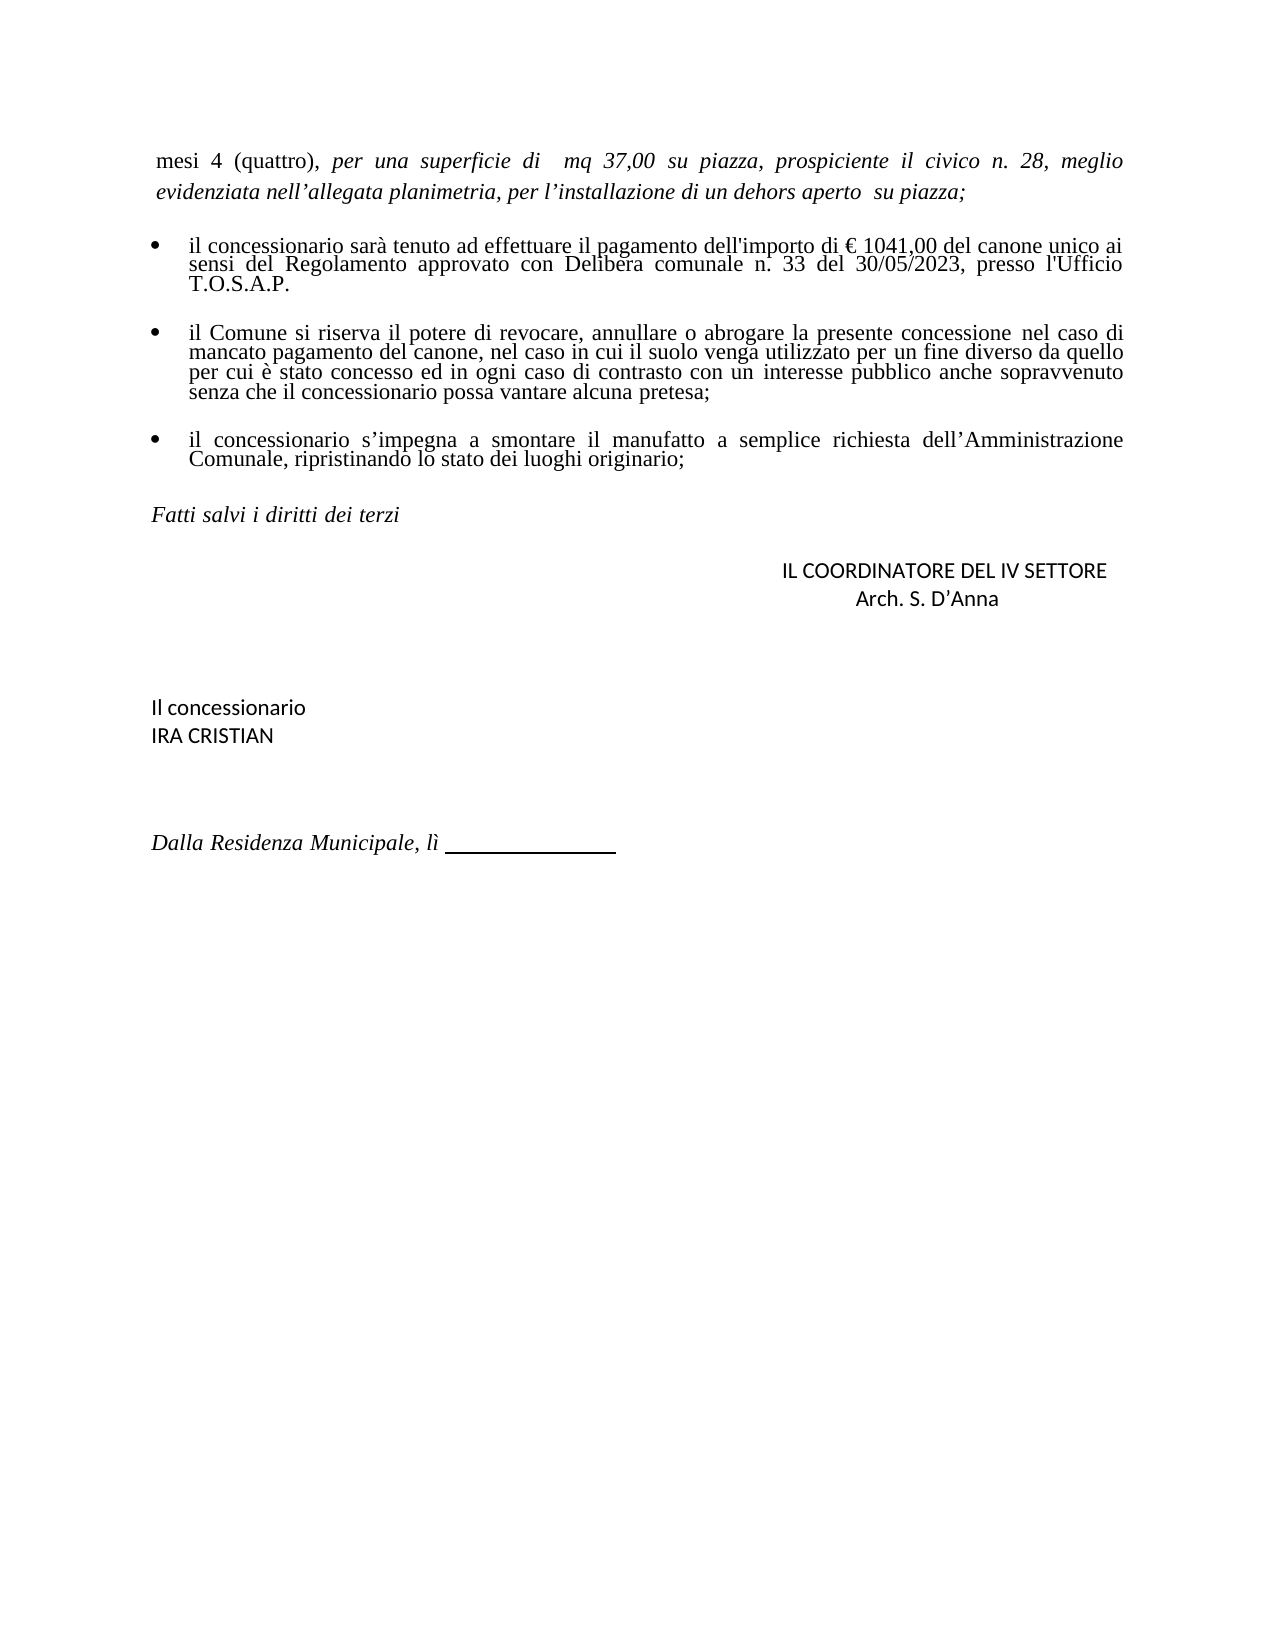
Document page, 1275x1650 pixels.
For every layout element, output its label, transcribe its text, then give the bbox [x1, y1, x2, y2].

text Fatti salvi i diritti dei terzi [151, 501, 1157, 527]
text IRA CRISTIAN [151, 721, 1157, 749]
list il Comune si riserva il potere di revocare, annullare o abrogare la presente concessione nel caso di mancato pagamento del canone, nel caso in cui il suolo venga utilizzato per un fine diverso da quello per cui è stato concesso ed in ogni caso di contrasto con un interesse pubblico anche sopravvenuto senza che il concessionario possa vantare alcuna pretesa; [151, 325, 1124, 404]
list il concessionario s’impegna a smontare il manufatto a semplice richiesta dell’Amministrazione Comunale, ripristinando lo stato dei luoghi originario; [151, 432, 1123, 472]
text IL COORDINATORE DEL IV SETTORE [151, 556, 1157, 584]
text Arch. S. D’Anna [151, 584, 1157, 612]
list il concessionario sarà tenuto ad effettuare il pagamento dell'importo di € 1041,00 del canone unico ai sensi del Regolamento approvato con Delibera comunale n. 33 del 30/05/2023, presso l'Ufficio T.O.S.A.P. [151, 237, 1124, 297]
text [81, 148, 1124, 204]
text Dalla Residenza Municipale, lì [151, 829, 1157, 856]
text Il concessionario [151, 693, 1157, 721]
